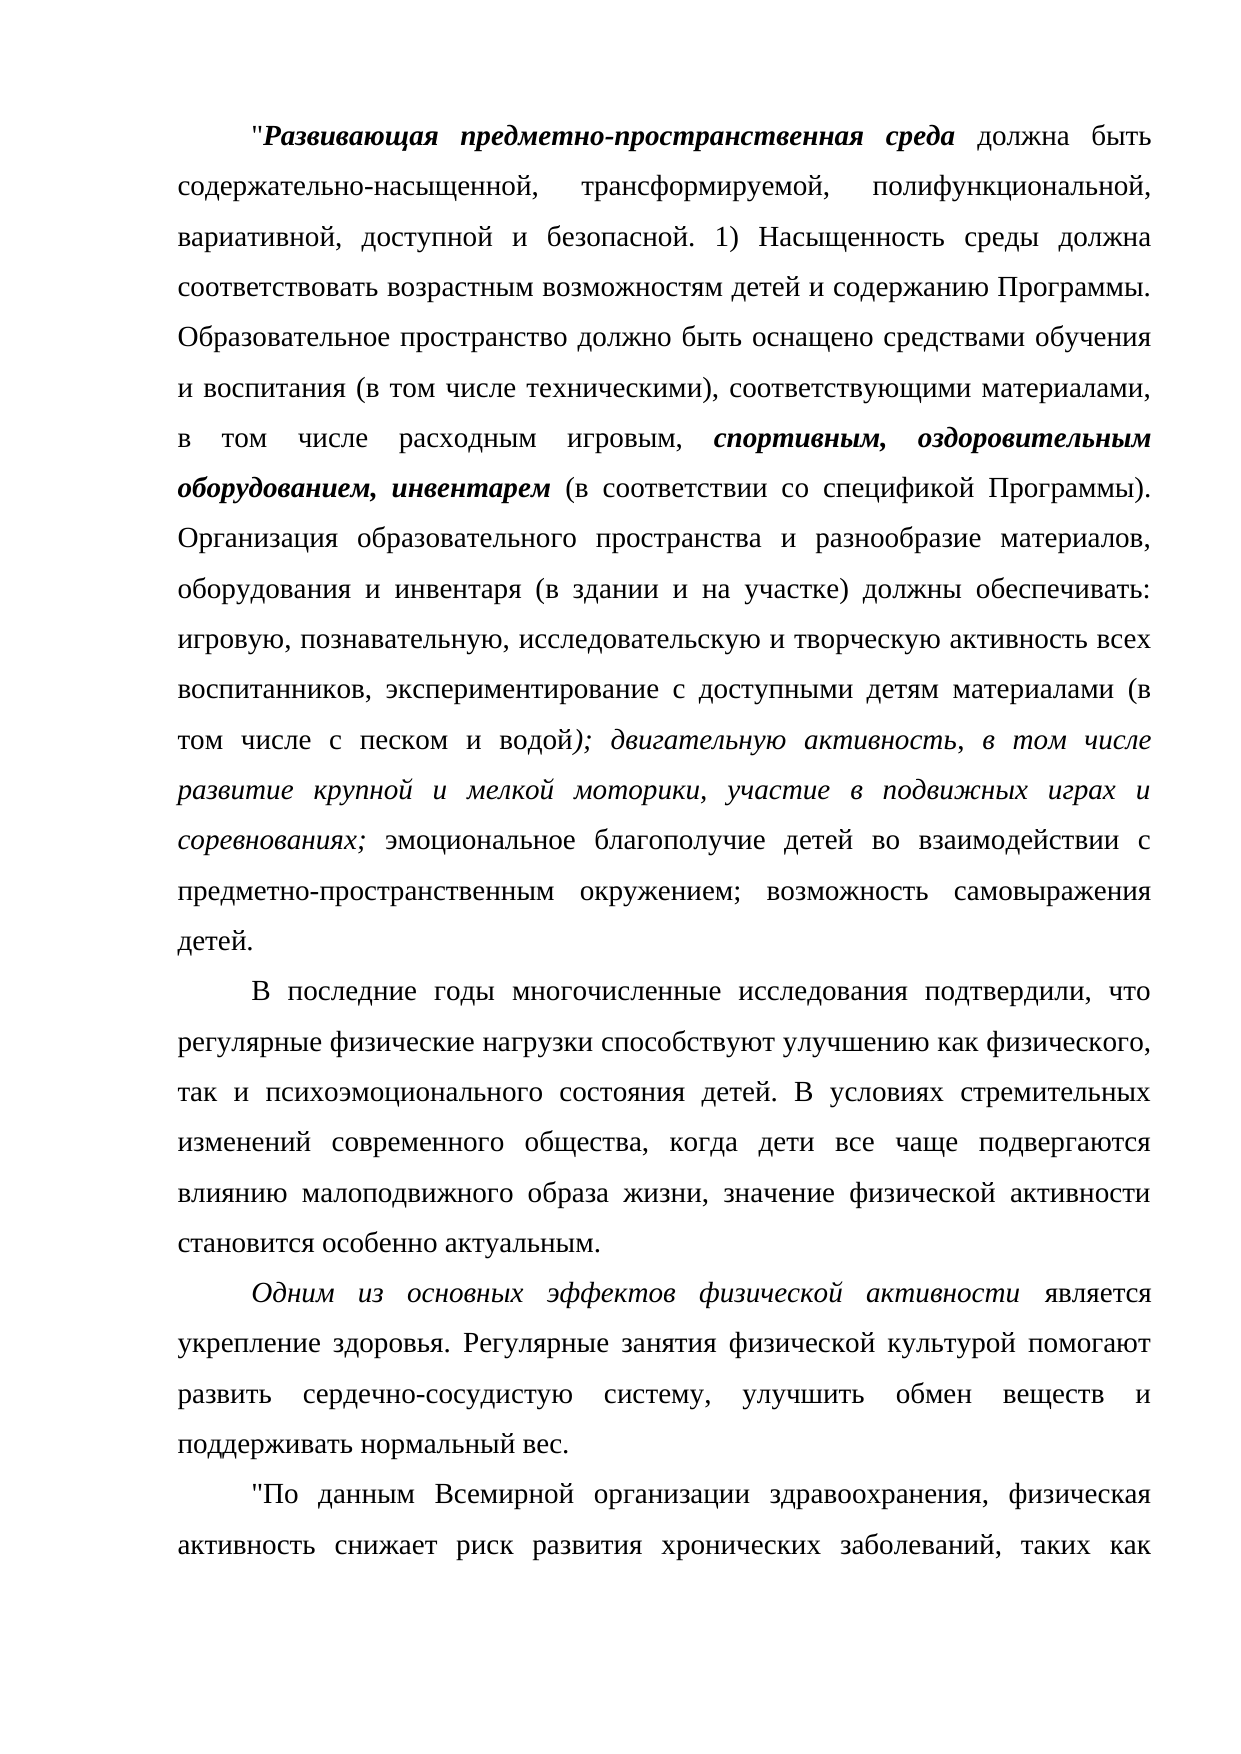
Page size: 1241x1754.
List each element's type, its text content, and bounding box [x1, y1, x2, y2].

text "Развивающая предметно-пространственная среда должна быть содержательно-насыщенной, трансформируемой, полифункциональной, вариативной, доступной и безопасной. 1) Насыщенность среды должна соответствовать возрастным возможностям детей и содержанию Программы. Образовательное пространство должно быть оснащено средствами обучения и воспитания (в том числе техническими), соответствующими материалами, в том числе расходным игровым, спортивным, оздоровительным оборудованием, инвентарем (в соответствии со спецификой Программы). Организация образовательного пространства и разнообразие материалов, оборудования и инвентаря (в здании и на участке) должны обеспечивать: игровую, познавательную, исследовательскую и творческую активность всех воспитанников, экспериментирование с доступными детям материалами (в том числе с песком и водой); двигательную активность, в том числе развитие крупной и мелкой моторики, участие в подвижных играх и соревнованиях; эмоциональное благополучие детей во взаимодействии с предметно-пространственным окружением; возможность самовыражения детей. [177, 118, 1152, 957]
text В последние годы многочисленные исследования подтвердили, что регулярные физические нагрузки способствуют улучшению как физического, так и психоэмоционального состояния детей. В условиях стремительных изменений современного общества, когда дети все чаще подвергаются влиянию малоподвижного образа жизни, значение физической активности становится особенно актуальным. [177, 973, 1152, 1258]
text Одним из основных эффектов физической активности является укрепление здоровья. Регулярные занятия физической культурой помогают развить сердечно-сосудистую систему, улучшить обмен веществ и поддерживать нормальный вес. [177, 1275, 1152, 1460]
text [177, 1477, 1152, 1560]
